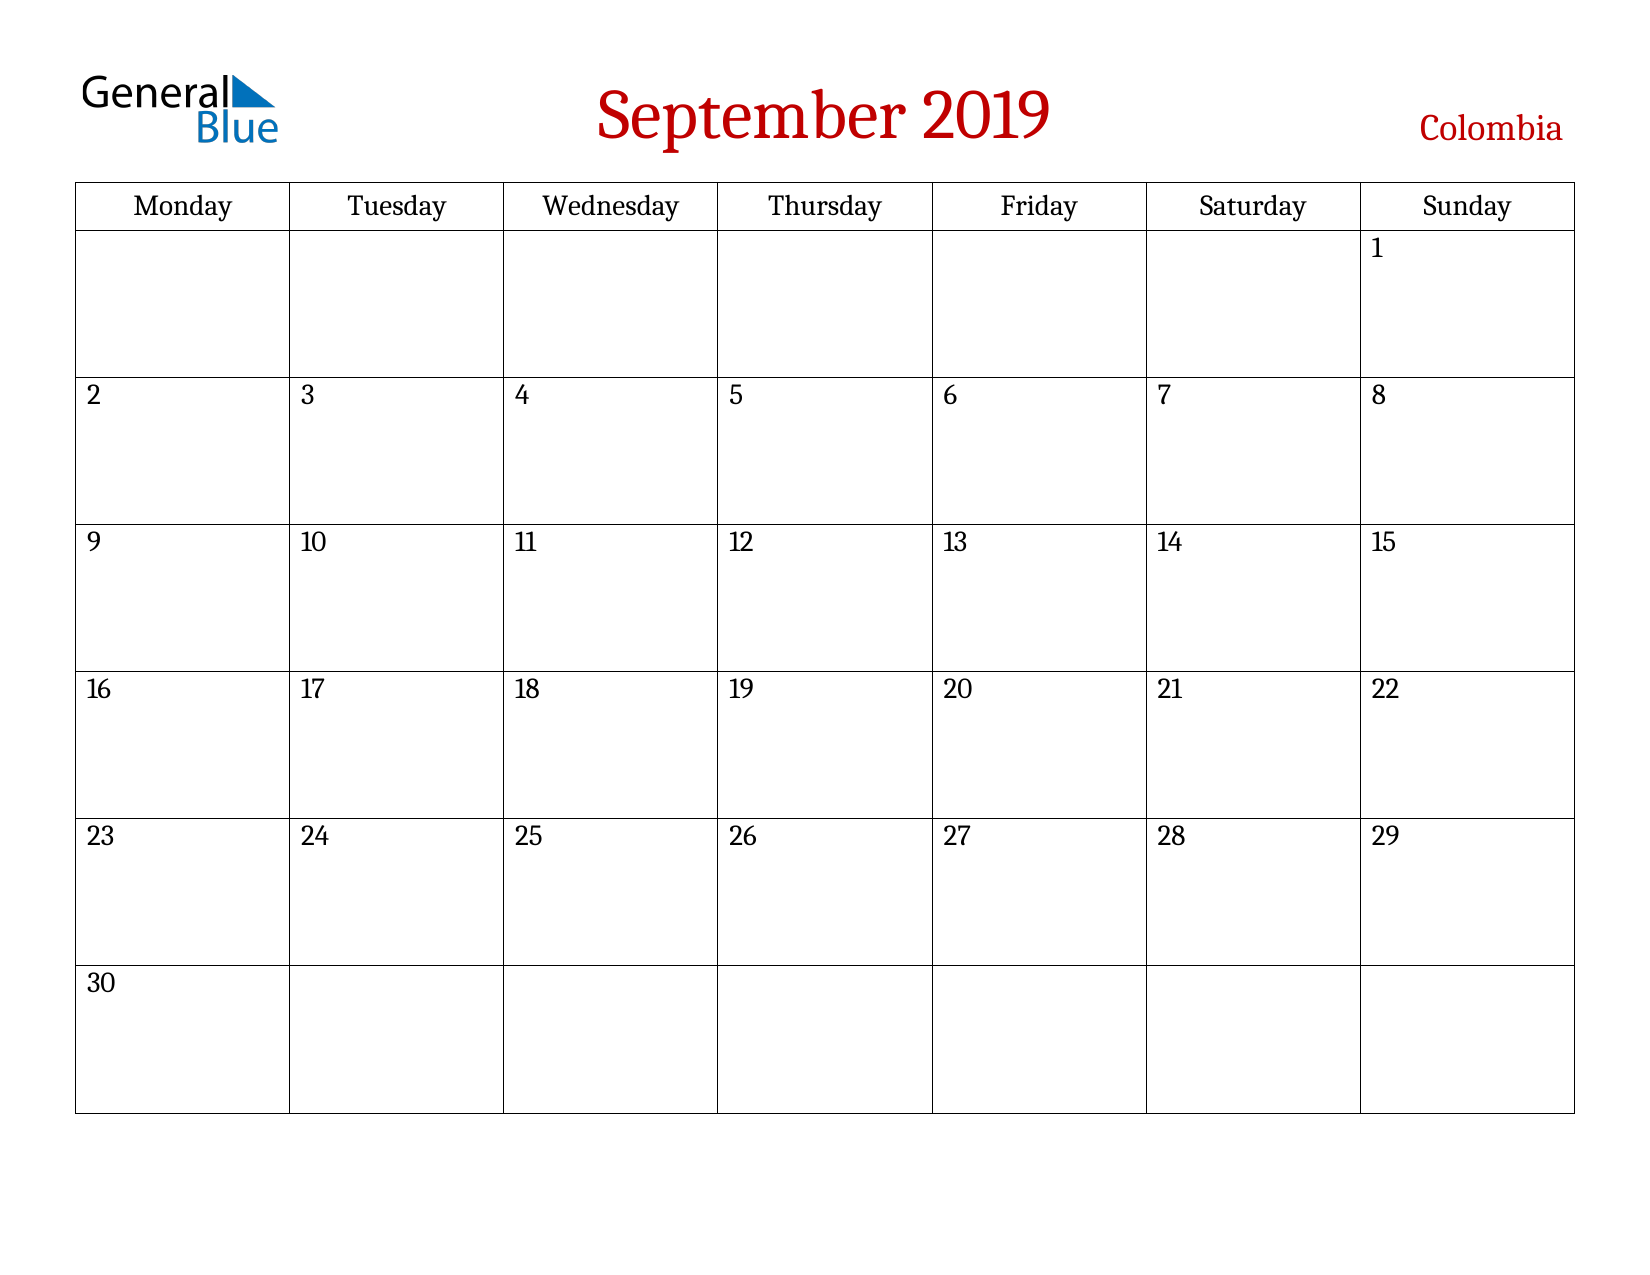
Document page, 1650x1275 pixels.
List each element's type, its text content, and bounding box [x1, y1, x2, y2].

table_cell 29 [1361, 819, 1574, 853]
table_cell [933, 966, 1146, 1000]
table_cell [504, 706, 717, 818]
table_cell [504, 265, 717, 377]
table_cell [1147, 1000, 1360, 1112]
table_cell [290, 559, 503, 671]
table_cell [290, 966, 503, 1000]
table_cell [1361, 412, 1574, 524]
table_cell [76, 412, 289, 524]
table_cell 18 [504, 672, 717, 706]
table_cell 16 [76, 672, 289, 706]
table_cell 3 [290, 378, 503, 412]
table_cell [290, 412, 503, 524]
table_cell 25 [504, 819, 717, 853]
table_cell [933, 412, 1146, 524]
table_cell [290, 706, 503, 818]
table_cell 12 [718, 525, 932, 559]
table_cell [933, 265, 1146, 377]
table_cell [933, 1000, 1146, 1112]
table_cell 5 [718, 378, 932, 412]
table_cell [76, 265, 289, 377]
table_cell [76, 1000, 289, 1112]
table_cell 26 [718, 819, 932, 853]
table_cell [718, 412, 932, 524]
table_cell [1361, 706, 1574, 818]
table_cell [76, 853, 289, 965]
table_cell [504, 412, 717, 524]
table_cell [718, 559, 932, 671]
table_cell Sunday [1361, 183, 1574, 230]
table_cell 28 [1147, 819, 1360, 853]
table_cell 24 [290, 819, 503, 853]
table_cell [933, 231, 1146, 264]
table_cell 21 [1147, 672, 1360, 706]
table_cell [504, 966, 717, 1000]
table_cell [1147, 706, 1360, 818]
table_cell [1147, 231, 1360, 264]
table_cell [933, 706, 1146, 818]
table_cell 4 [504, 378, 717, 412]
table_cell [504, 853, 717, 965]
table_cell [1147, 559, 1360, 671]
table_cell [290, 265, 503, 377]
table_cell 17 [290, 672, 503, 706]
table_cell [290, 1000, 503, 1112]
table_cell 9 [76, 525, 289, 559]
table_cell [1361, 966, 1574, 1000]
table_cell [1147, 265, 1360, 377]
table_cell 11 [504, 525, 717, 559]
table_cell Friday [933, 183, 1146, 230]
table_cell 7 [1147, 378, 1360, 412]
table_cell Wednesday [504, 183, 717, 230]
table_cell [290, 853, 503, 965]
table_cell [504, 559, 717, 671]
table_cell [76, 231, 289, 264]
table_cell 30 [76, 966, 289, 1000]
table_cell 8 [1361, 378, 1574, 412]
table_cell 1 [1361, 231, 1574, 264]
table_cell 20 [933, 672, 1146, 706]
table_cell [718, 231, 932, 264]
table_cell [1147, 412, 1360, 524]
table_cell Thursday [718, 183, 932, 230]
table_cell 2 [76, 378, 289, 412]
table_cell 14 [1147, 525, 1360, 559]
table_header [76, 75, 503, 182]
table_header Colombia [1146, 75, 1574, 182]
table_cell [76, 559, 289, 671]
table_cell [718, 1000, 932, 1112]
table_cell 15 [1361, 525, 1574, 559]
table_cell [1361, 559, 1574, 671]
table_cell 19 [718, 672, 932, 706]
table_cell [1361, 853, 1574, 965]
picture [82, 75, 278, 143]
table_cell 13 [933, 525, 1146, 559]
table_cell [1147, 853, 1360, 965]
table_cell 23 [76, 819, 289, 853]
table_cell 22 [1361, 672, 1574, 706]
table_cell [504, 1000, 717, 1112]
table_cell Tuesday [290, 183, 503, 230]
table_cell [718, 706, 932, 818]
table_cell Saturday [1147, 183, 1360, 230]
table_cell [1361, 265, 1574, 377]
table_cell [1147, 966, 1360, 1000]
table_cell [718, 966, 932, 1000]
table_cell 10 [290, 525, 503, 559]
table_cell [1361, 1000, 1574, 1112]
table_cell 27 [933, 819, 1146, 853]
table_cell [718, 853, 932, 965]
table_cell [718, 265, 932, 377]
table_cell Monday [76, 183, 289, 230]
table_cell 6 [933, 378, 1146, 412]
table_cell [290, 231, 503, 264]
table_cell [504, 231, 717, 264]
table_cell [933, 853, 1146, 965]
table_header September 2019 [504, 75, 1146, 182]
table_cell [76, 706, 289, 818]
table_cell [933, 559, 1146, 671]
